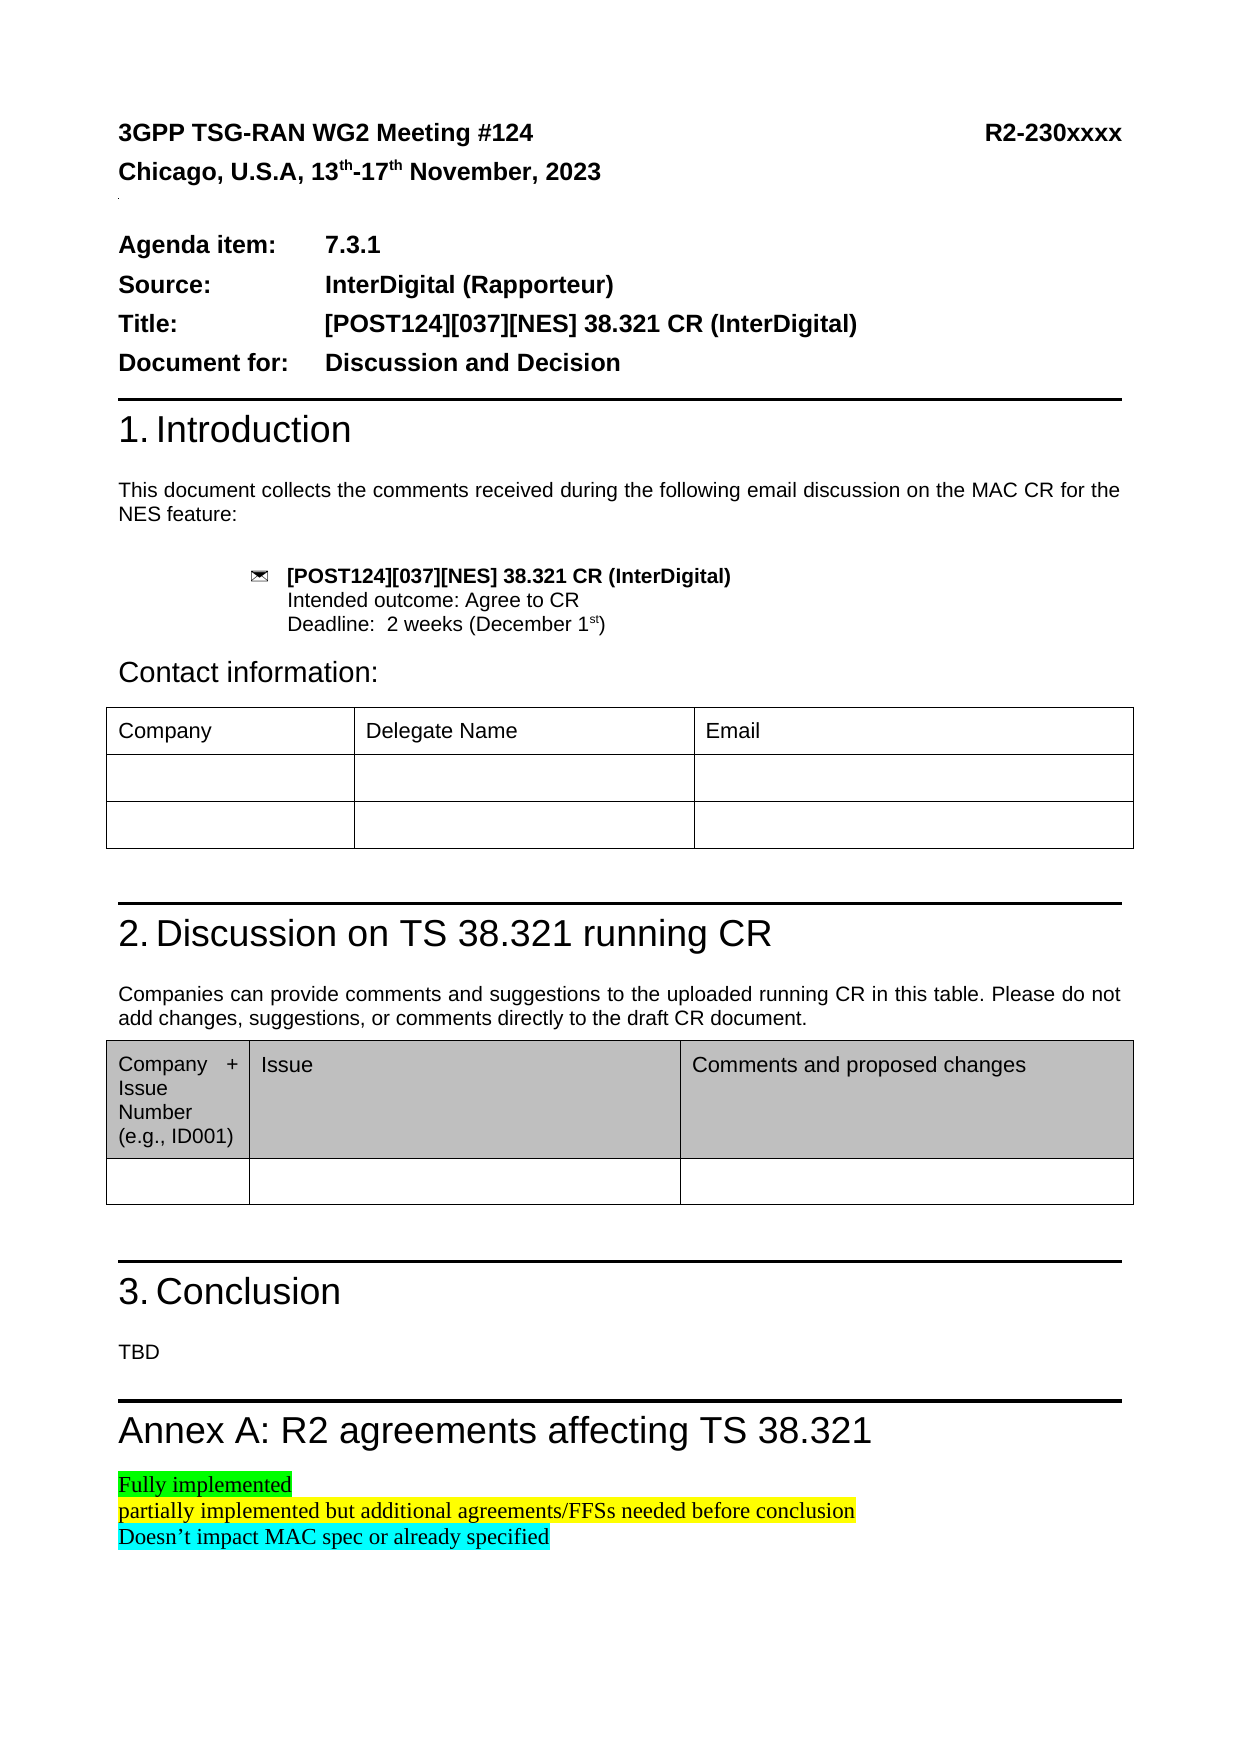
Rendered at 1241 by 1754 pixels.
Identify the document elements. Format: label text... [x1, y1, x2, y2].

text Fully implemented partially implemented but additional agreements/FFSs needed before conclusion Doesn’t impact MAC spec or already specified [292, 1471, 1122, 1550]
list [POST124][037][NES] 38.321 CR (InterDigital) [249, 564, 1122, 588]
table_cell [250, 1159, 680, 1204]
text Deadline: 2 weeks (December 1st) [249, 612, 1122, 636]
table_header Delegate Name [355, 708, 694, 754]
table_cell [107, 1159, 249, 1204]
table_header Company + Issue Number (e.g., ID001) [107, 1041, 249, 1158]
subtitle Introduction [118, 401, 1122, 450]
text Title: [POST124][037][NES] 38.321 CR (InterDigital) [118, 309, 1122, 338]
table_header Email [695, 708, 1133, 754]
table_cell [681, 1159, 1133, 1204]
subtitle Conclusion [118, 1263, 1122, 1313]
text Chicago, U.S.A, 13th-17th November, 2023 [118, 157, 1122, 186]
text Agenda item: 7.3.1 [118, 231, 1122, 259]
text 3GPP TSG-RAN WG2 Meeting #124 R2-230xxxx [118, 118, 1122, 147]
table_cell [695, 802, 1133, 848]
text Source: InterDigital (Rapporteur) [118, 270, 1122, 298]
table_header Comments and proposed changes [681, 1041, 1133, 1158]
table_cell [107, 802, 354, 848]
text This document collects the comments received during the following email discussion on the MAC CR for the NES feature: [118, 477, 1122, 525]
text Intended outcome: Agree to CR [249, 588, 1122, 612]
table_cell [355, 755, 694, 801]
table_cell [107, 755, 354, 801]
subtitle Annex A: R2 agreements affecting TS 38.321 [118, 1403, 1122, 1452]
text Companies can provide comments and suggestions to the uploaded running CR in this table. Please do not add changes, suggestions, or comments directly to the draft CR document. [118, 982, 1122, 1030]
subtitle Discussion on TS 38.321 running CR [118, 905, 1122, 955]
table_header Issue [250, 1041, 680, 1158]
table_cell [355, 802, 694, 848]
subtitle Contact information: [118, 654, 1122, 688]
table_header Company [107, 708, 354, 754]
text TBD [118, 1340, 1122, 1364]
text Document for: Discussion and Decision [118, 348, 1122, 377]
table_cell [695, 755, 1133, 801]
